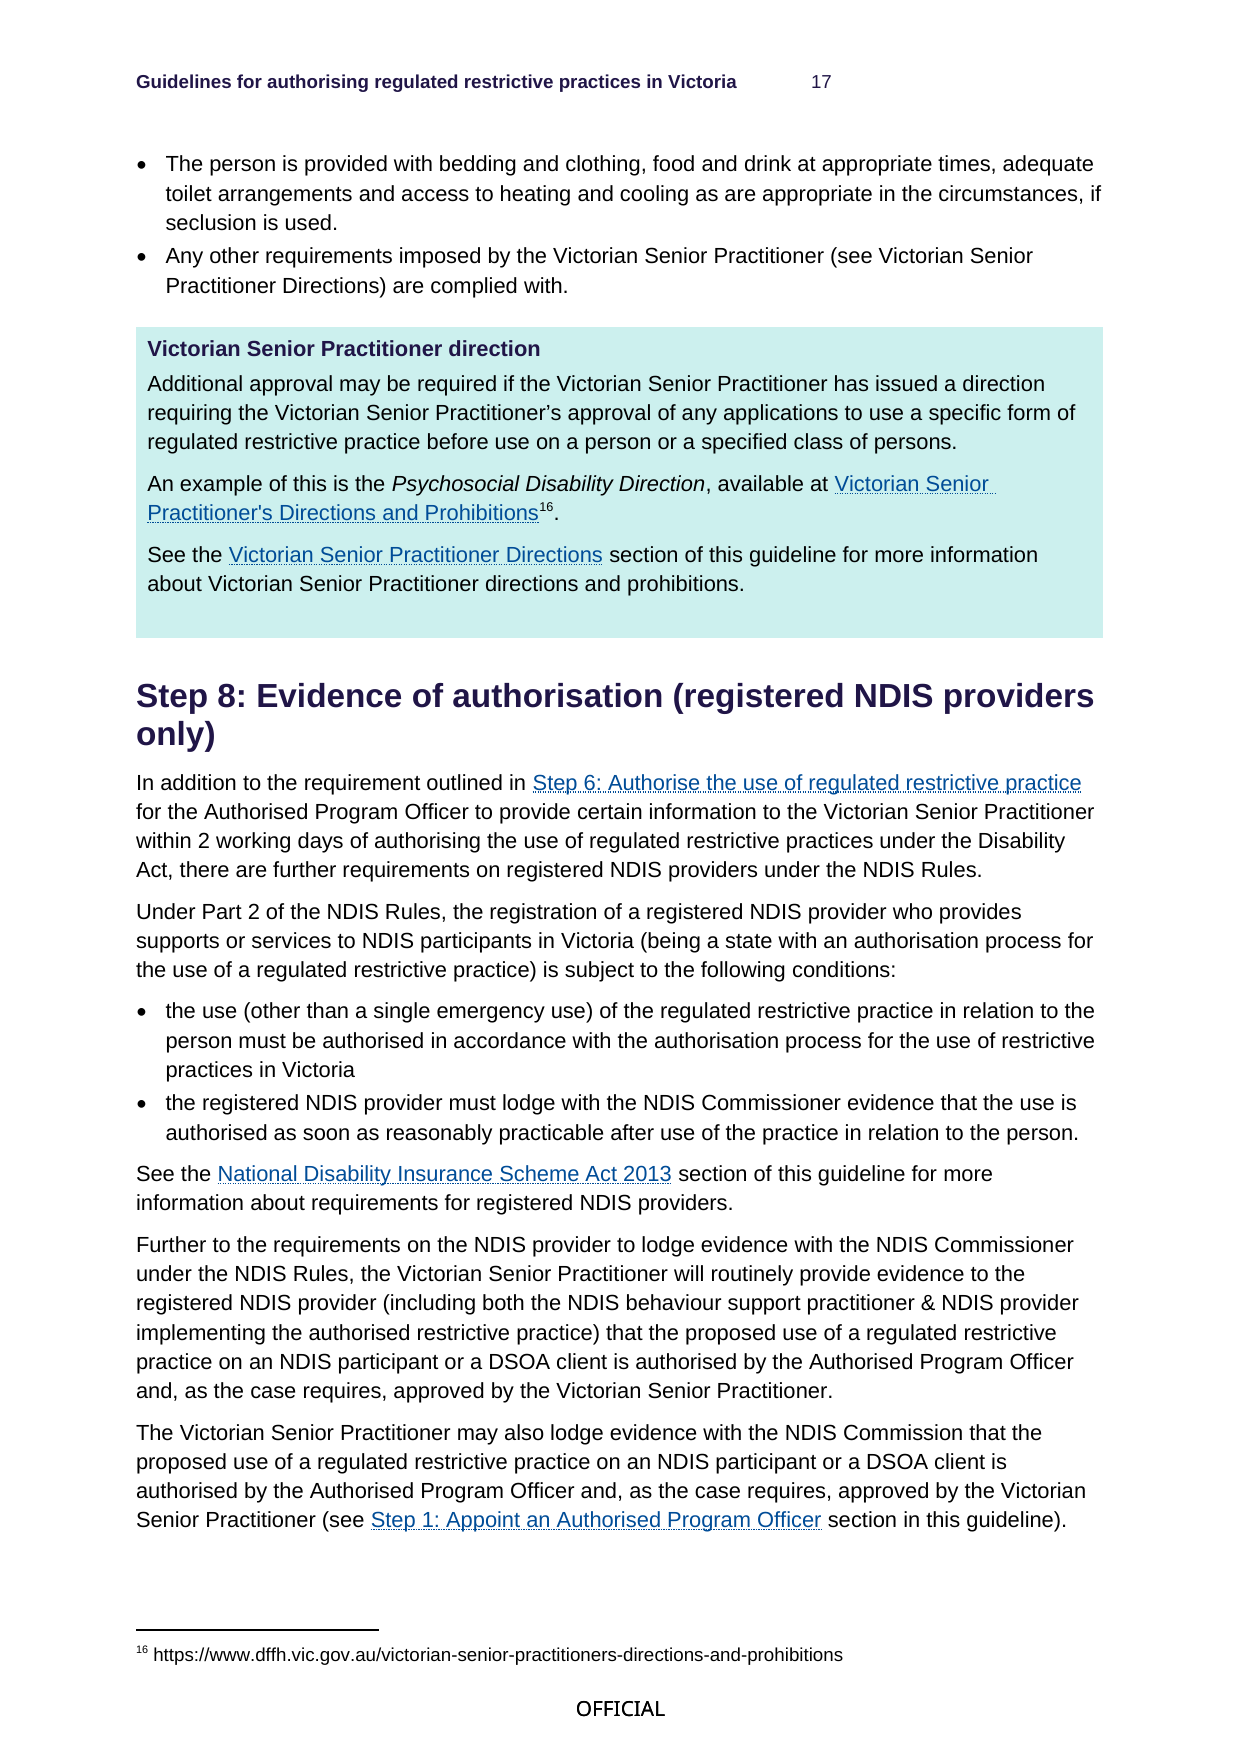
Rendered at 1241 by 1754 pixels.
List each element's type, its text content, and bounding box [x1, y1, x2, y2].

text Further to the requirements on the NDIS provider to lodge evidence with the NDIS Commissioner under the NDIS Rules, the Victorian Senior Practitioner will routinely provide evidence to the registered NDIS provider (including both the NDIS behaviour support practitioner & NDIS provider implementing the authorised restrictive practice) that the proposed use of a regulated restrictive practice on an NDIS participant or a DSOA client is authorised by the Authorised Program Officer and, as the case requires, approved by the Victorian Senior Practitioner. [136, 1228, 1104, 1403]
subtitle Step 8: Evidence of authorisation (registered NDIS providers only) [136, 676, 1104, 753]
text The person is provided with bedding and clothing, food and drink at appropriate times, adequate toilet arrangements and access to heating and cooling as are appropriate in the circumstances, if seclusion is used. [136, 148, 1104, 235]
text The Victorian Senior Practitioner may also lodge evidence with the NDIS Commission that the proposed use of a regulated restrictive practice on an NDIS participant or a DSOA client is authorised by the Authorised Program Officer and, as the case requires, approved by the Victorian Senior Practitioner (see Step 1: Appoint an Authorised Program Officer section in this guideline). [136, 1415, 1104, 1532]
text See the National Disability Insurance Scheme Act 2013 section of this guideline for more information about requirements for registered NDIS providers. [136, 1157, 1104, 1215]
text Any other requirements imposed by the Victorian Senior Practitioner (see Victorian Senior Practitioner Directions) are complied with. [136, 239, 1104, 298]
text In addition to the requirement outlined in Step 6: Authorise the use of regulated restrictive practice for the Authorised Program Officer to provide certain information to the Victorian Senior Practitioner within 2 working days of authorising the use of regulated restrictive practices under the Disability Act, there are further requirements on registered NDIS providers under the NDIS Rules. [136, 765, 1104, 882]
table_header Victorian Senior Practitioner direction [136, 327, 1103, 367]
table_cell Additional approval may be required if the Victorian Senior Practitioner has issued a direction requiring the Victorian Senior Practitioner’s approval of any applications to use a specific form of regulated restrictive practice before use on a person or a specified class of persons. An example of this is the Psychosocial Disability Direction, available at Victorian Senior Practitioner's Directions and Prohibitions. See the Victorian Senior Practitioner Directions section of this guideline for more information about Victorian Senior Practitioner directions and prohibitions. [136, 367, 1103, 638]
text the use (other than a single emergency use) of the regulated restrictive practice in relation to the person must be authorised in accordance with the authorisation process for the use of restrictive practices in Victoria [136, 994, 1104, 1082]
text Under Part 2 of the NDIS Rules, the registration of a registered NDIS provider who provides supports or services to NDIS participants in Victoria (being a state with an authorisation process for the use of a regulated restrictive practice) is subject to the following conditions: [136, 894, 1104, 982]
text the registered NDIS provider must lodge with the NDIS Commissioner evidence that the use is authorised as soon as reasonably practicable after use of the practice in relation to the person. [136, 1086, 1104, 1144]
